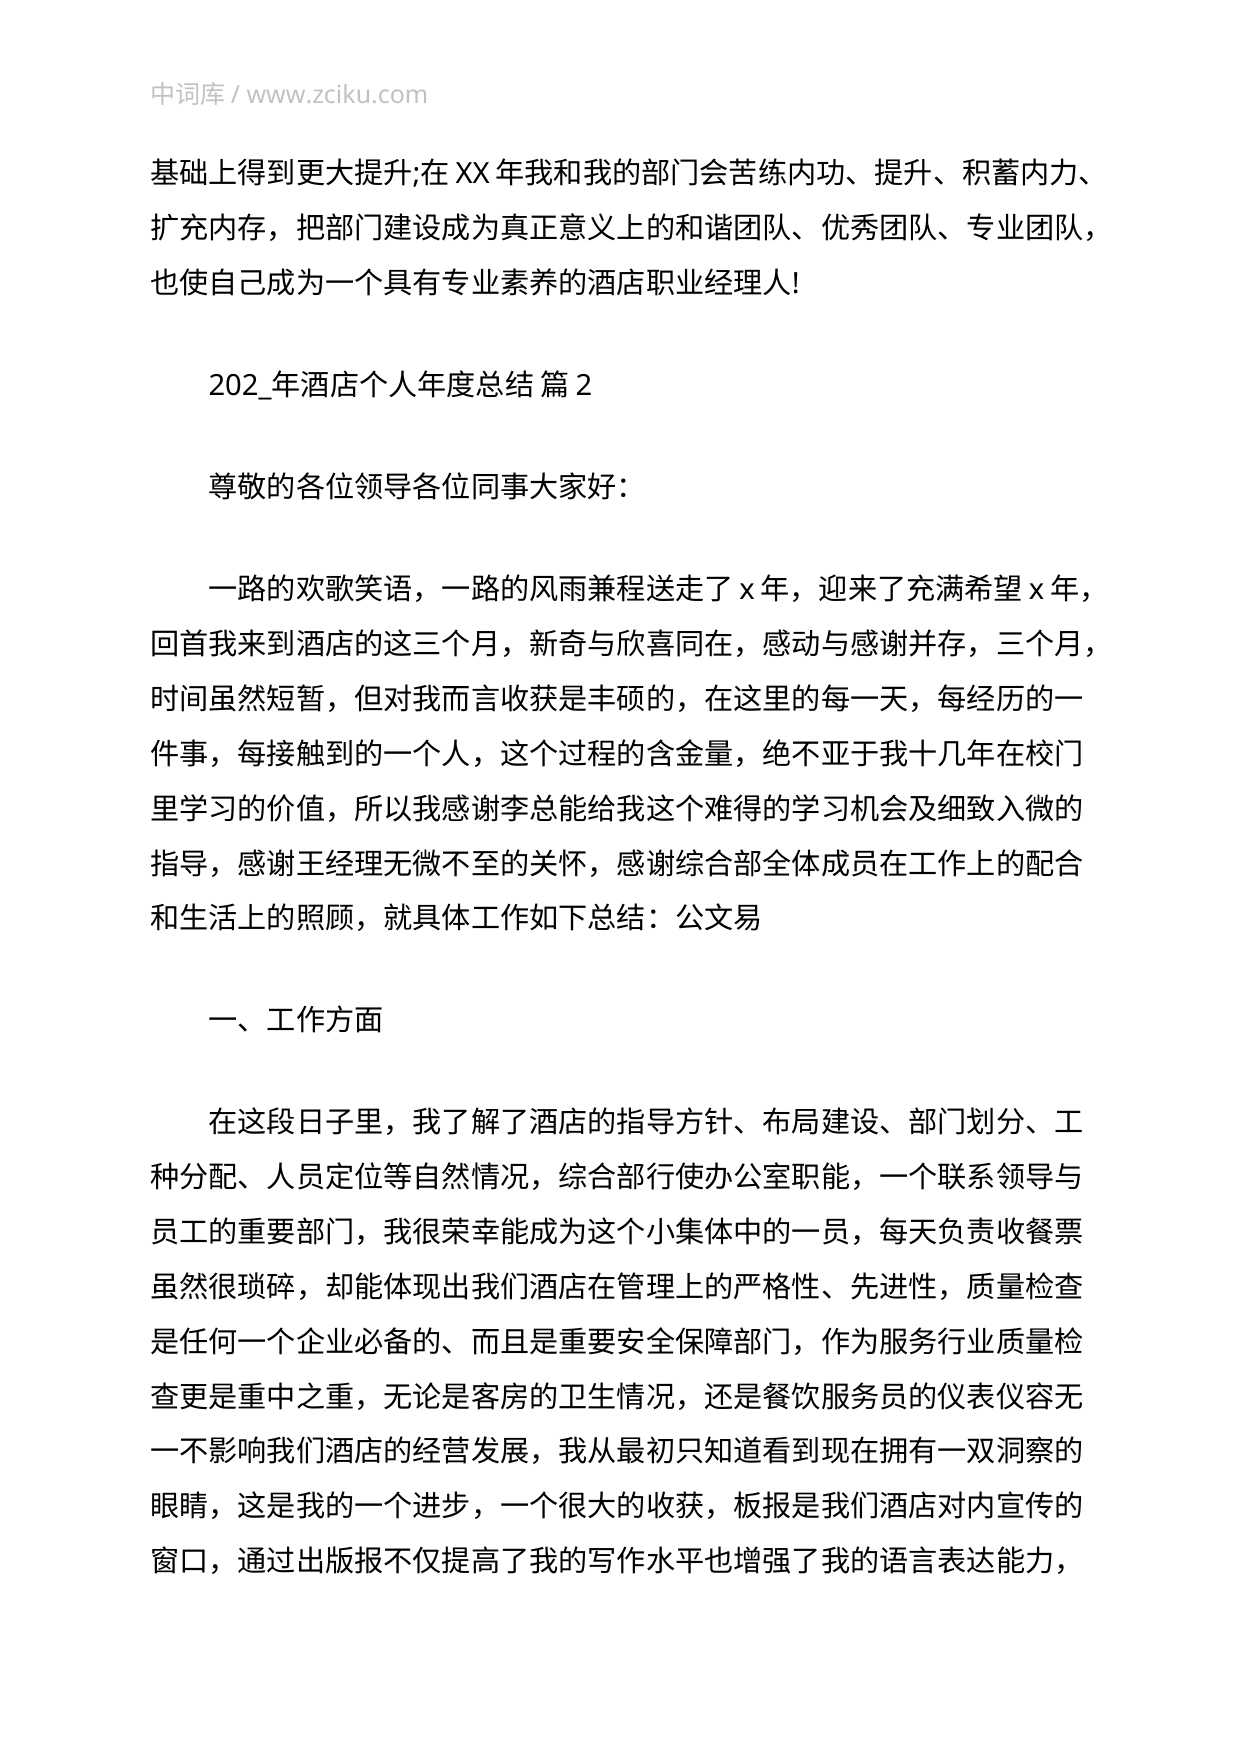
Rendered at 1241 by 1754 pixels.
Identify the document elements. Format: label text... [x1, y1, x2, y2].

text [150, 150, 1090, 302]
text 一路的欢歌笑语，一路的风雨兼程送走了x年，迎来了充满希望x年，回首我来到酒店的这三个月，新奇与欣喜同在，感动与感谢并存，三个月，时间虽然短暂，但对我而言收获是丰硕的，在这里的每一天，每经历的一件事，每接触到的一个人，这个过程的含金量，绝不亚于我十几年在校门里学习的价值，所以我感谢李总能给我这个难得的学习机会及细致入微的指导，感谢王经理无微不至的关怀，感谢综合部全体成员在工作上的配合和生活上的照顾，就具体工作如下总结：公文易 [150, 566, 1090, 937]
text 202_年酒店个人年度总结 篇2 [150, 362, 1090, 404]
text 一、工作方面 [150, 997, 1090, 1039]
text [150, 1099, 1090, 1580]
text 尊敬的各位领导各位同事大家好： [150, 464, 1090, 506]
